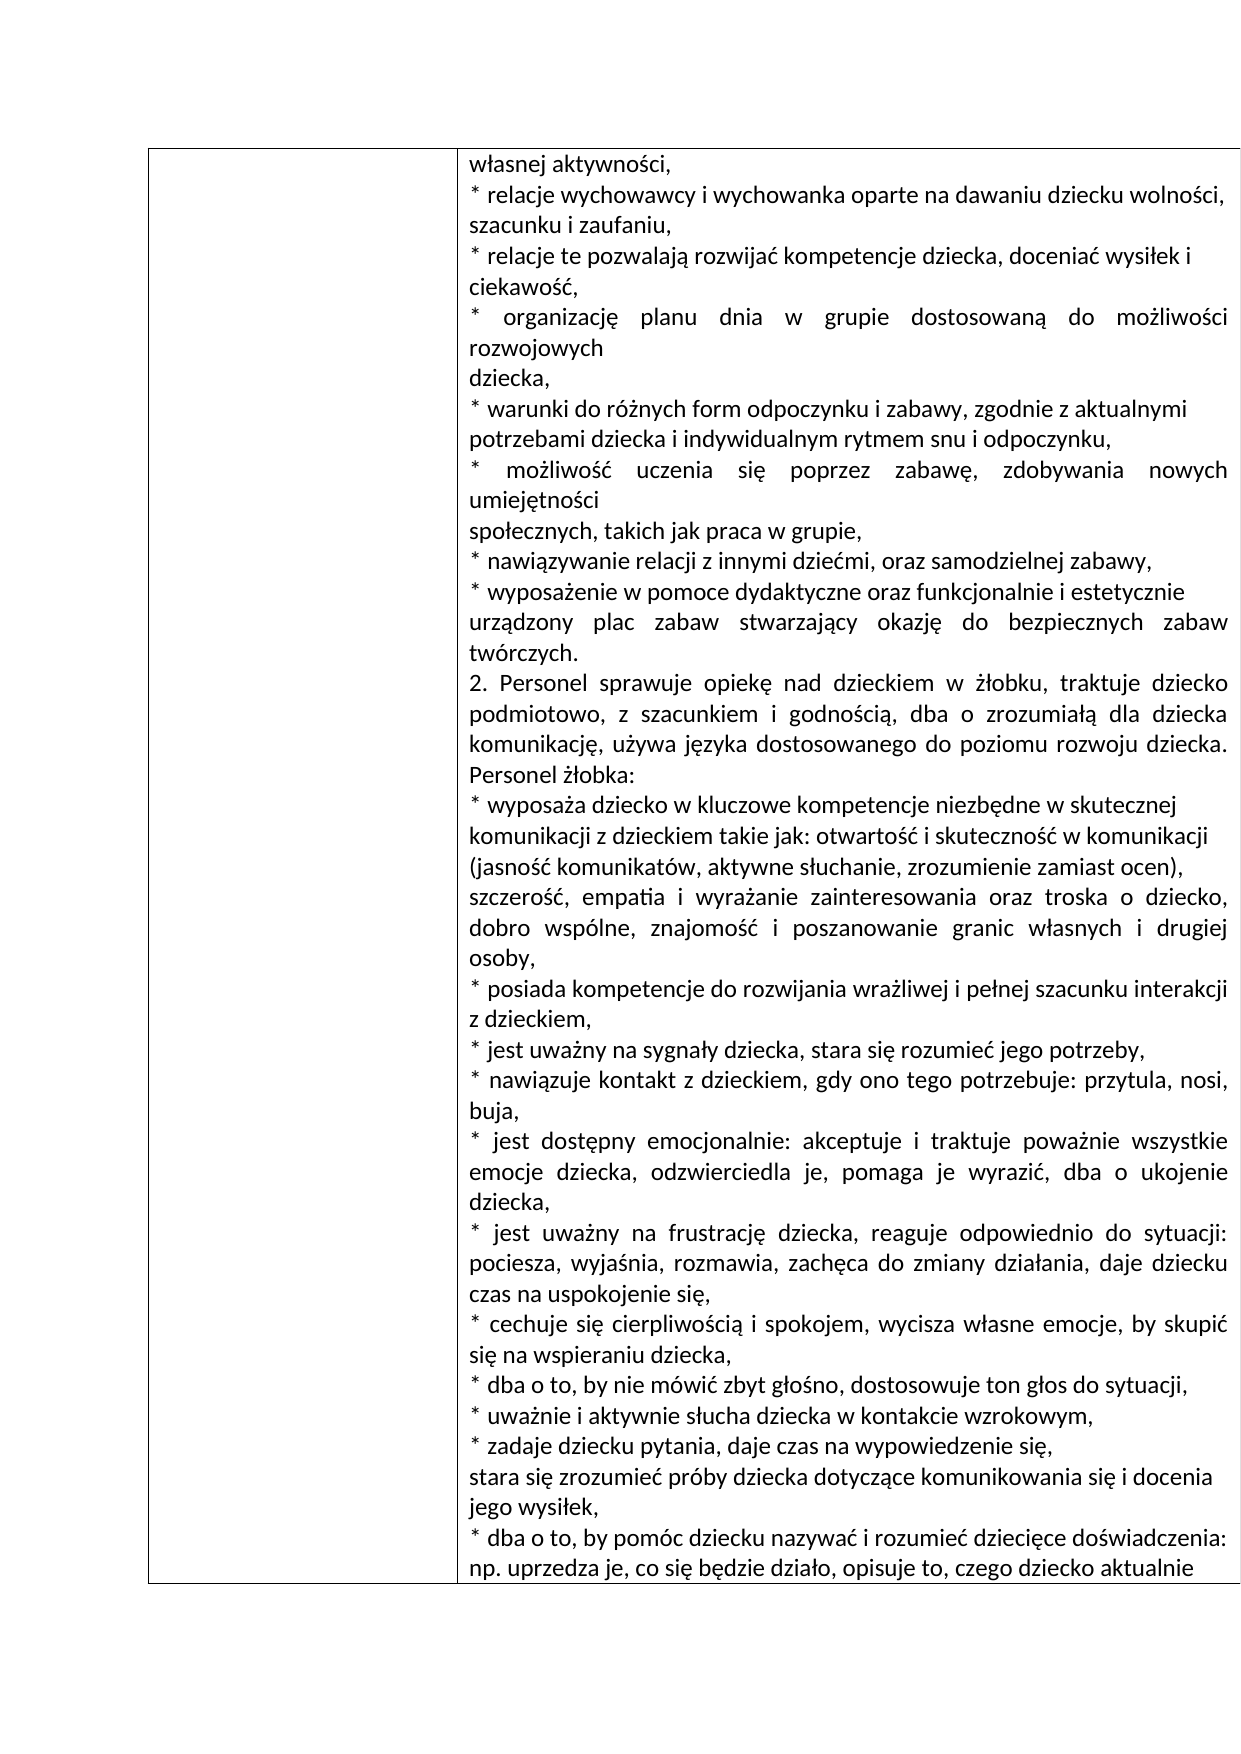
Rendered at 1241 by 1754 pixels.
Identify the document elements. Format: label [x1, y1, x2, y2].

table_cell [458, 149, 1240, 1583]
table_cell [149, 149, 457, 1583]
